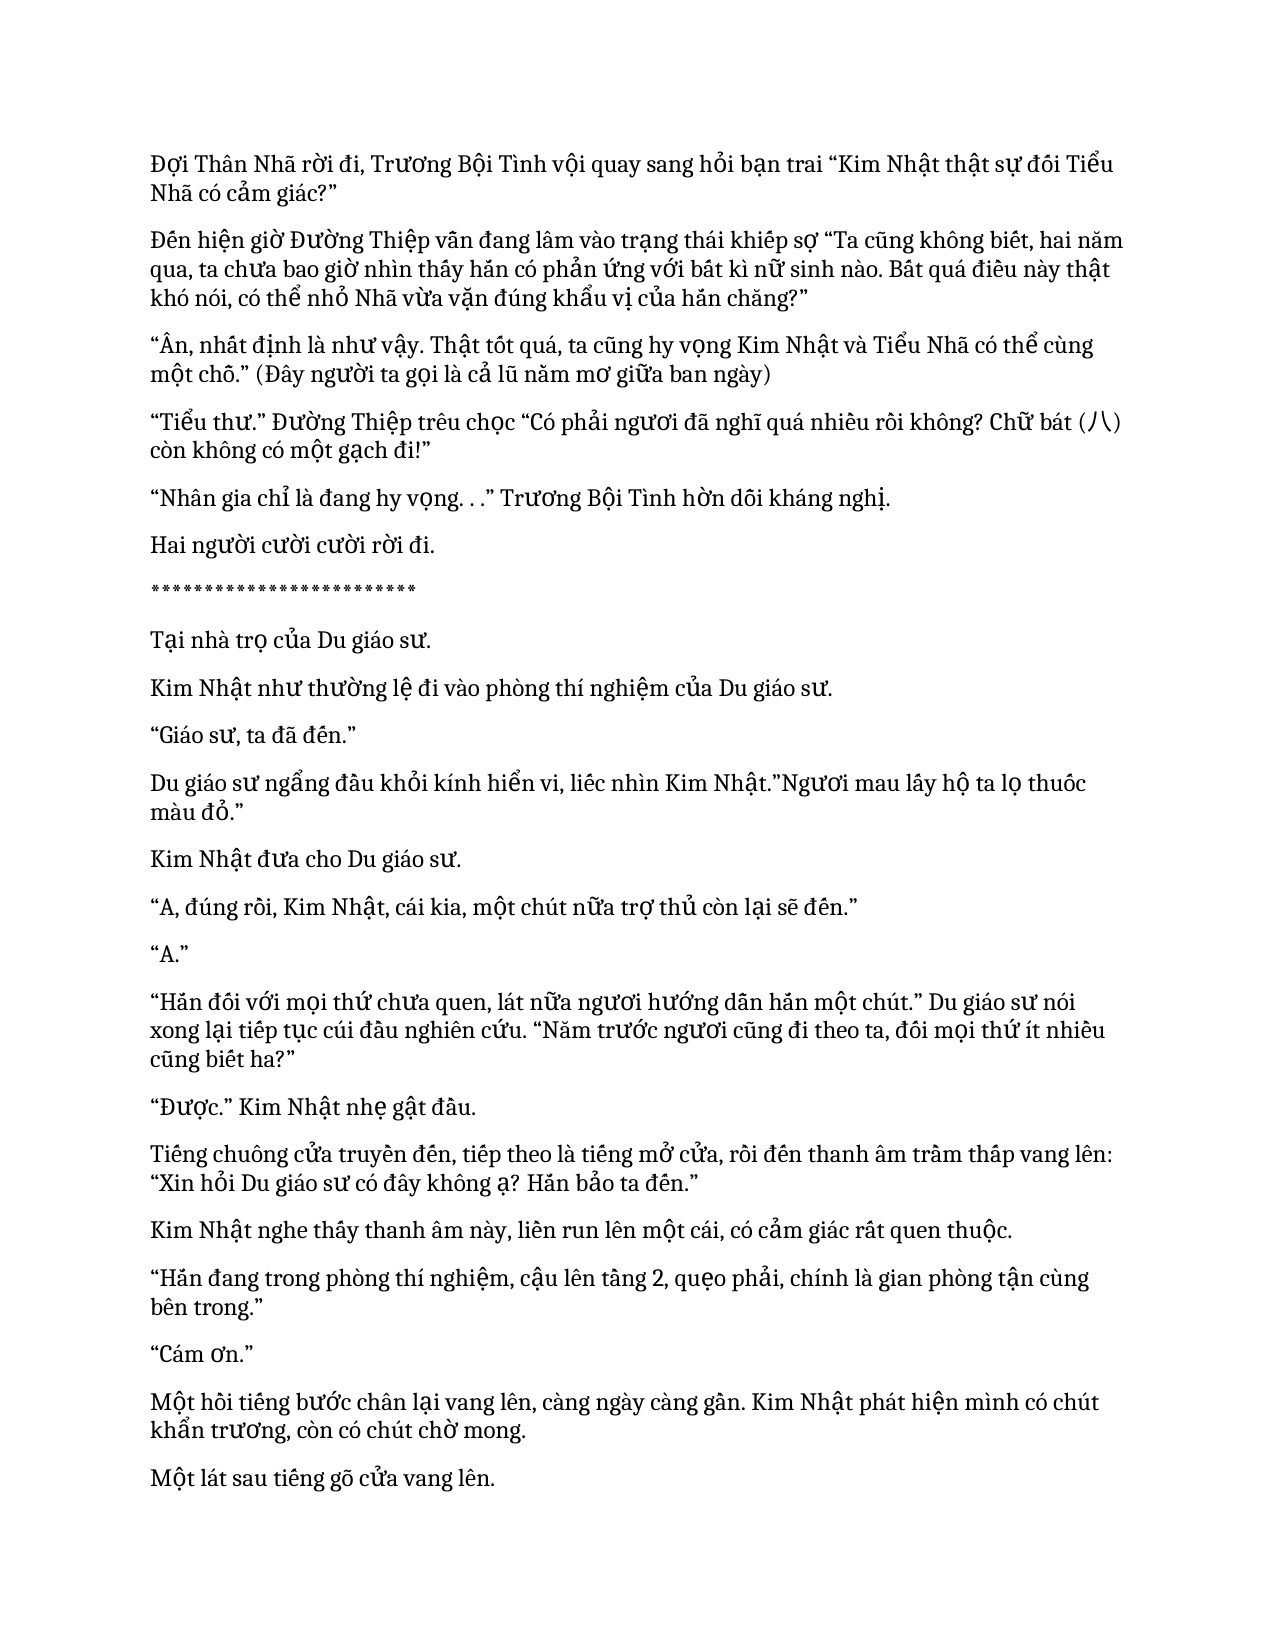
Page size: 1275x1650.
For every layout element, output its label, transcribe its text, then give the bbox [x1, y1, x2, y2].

text “A, đúng rồi, Kim Nhật, cái kia, một chút nữa trợ thủ còn lại sẽ đến.” [150, 892, 1125, 921]
text Du giáo sư ngẩng đầu khỏi kính hiển vi, liếc nhìn Kim Nhật.”Ngươi mau lấy hộ ta lọ thuốc màu đỏ.” [150, 769, 1125, 826]
text “Được.” Kim Nhật nhẹ gật đầu. [150, 1092, 1125, 1121]
text “Nhân gia chỉ là đang hy vọng. . .” Trương Bội Tình hờn dỗi kháng nghị. [150, 484, 1125, 512]
text Một hồi tiếng bước chân lại vang lên, càng ngày càng gần. Kim Nhật phát hiện mình có chút khẩn trương, còn có chút chờ mong. [150, 1387, 1125, 1445]
text Tiếng chuông cửa truyền đến, tiếp theo là tiếng mở cửa, rồi đến thanh âm trầm thấp vang lên: “Xin hỏi Du giáo sư có đây không ạ? Hắn bảo ta đến.” [150, 1140, 1125, 1197]
text Tại nhà trọ của Du giáo sư. [150, 626, 1125, 655]
text Một lát sau tiếng gõ cửa vang lên. [150, 1464, 1125, 1492]
text “Hắn đang trong phòng thí nghiệm, cậu lên tầng 2, quẹo phải, chính là gian phòng tận cùng bên trong.” [150, 1264, 1125, 1321]
text Kim Nhật đưa cho Du giáo sư. [150, 845, 1125, 874]
text Kim Nhật nghe thấy thanh âm này, liền run lên một cái, có cảm giác rất quen thuộc. [150, 1216, 1125, 1245]
text Đến hiện giờ Đường Thiệp vẫn đang lâm vào trạng thái khiếp sợ “Ta cũng không biết, hai năm qua, ta chưa bao giờ nhìn thấy hắn có phản ứng với bất kì nữ sinh nào. Bất quá điều này thật khó nói, có thể nhỏ Nhã vừa vặn đúng khẩu vị của hắn chăng?” [150, 226, 1125, 312]
text “Ân, nhất định là như vậy. Thật tốt quá, ta cũng hy vọng Kim Nhật và Tiểu Nhã có thể cùng một chỗ.” (Đây người ta gọi là cả lũ nằm mơ giữa ban ngày) [150, 331, 1125, 389]
text “Hắn đối với mọi thứ chưa quen, lát nữa ngươi hướng dẫn hắn một chút.” Du giáo sư nói xong lại tiếp tục cúi đầu nghiên cứu. “Năm trước ngươi cũng đi theo ta, đối mọi thứ ít nhiều cũng biết ha?” [150, 987, 1125, 1074]
text “Cám ơn.” [150, 1340, 1125, 1369]
text Hai người cười cười rời đi. [150, 531, 1125, 560]
text “Tiểu thư.” Đường Thiệp trêu chọc “Có phải ngươi đã nghĩ quá nhiều rồi không? Chữ bát (八) còn không có một gạch đi!” [150, 407, 1125, 465]
text Đợi Thân Nhã rời đi, Trương Bội Tình vội quay sang hỏi bạn trai “Kim Nhật thật sự đối Tiểu Nhã có cảm giác?” [150, 150, 1125, 207]
text ************************* [150, 579, 1125, 607]
text “A.” [150, 940, 1125, 969]
text Kim Nhật như thường lệ đi vào phòng thí nghiệm của Du giáo sư. [150, 674, 1125, 702]
text “Giáo sư, ta đã đến.” [150, 721, 1125, 750]
